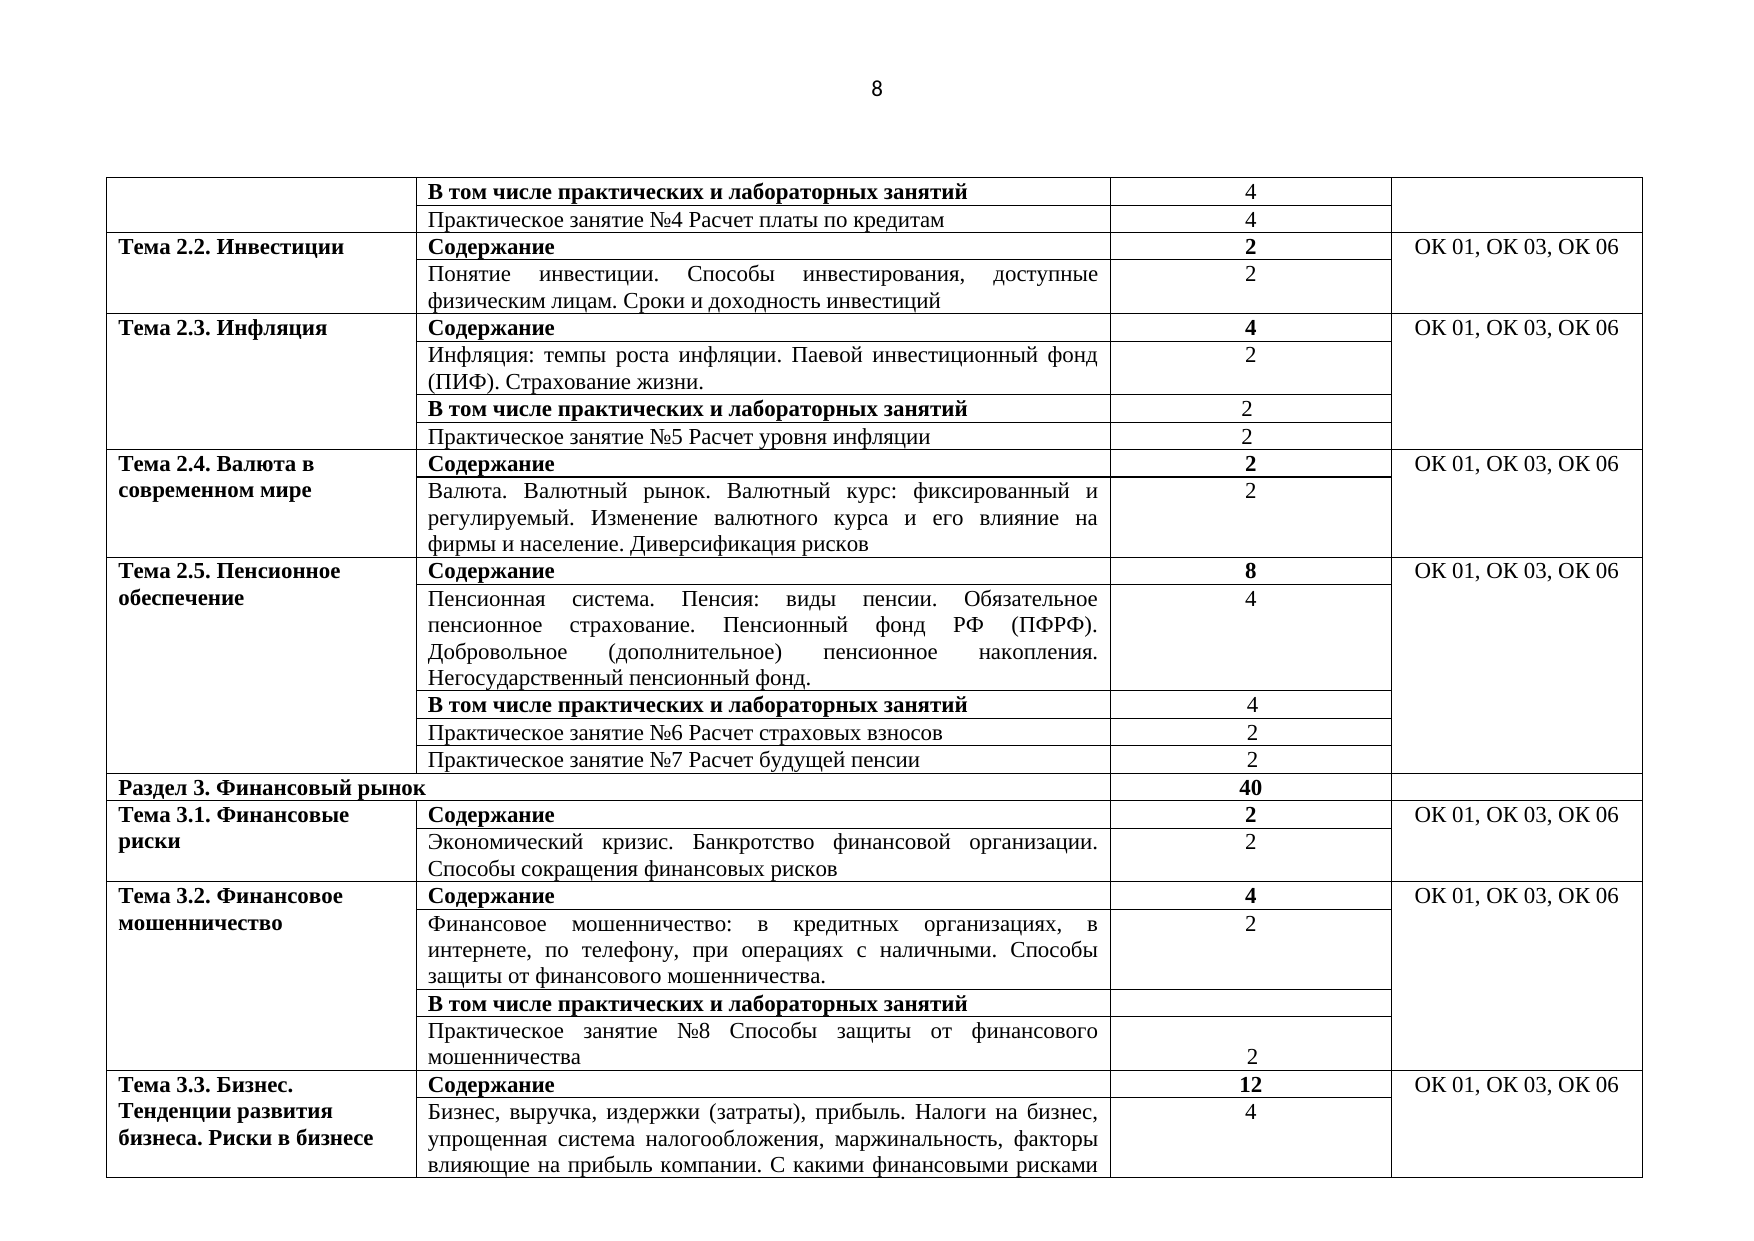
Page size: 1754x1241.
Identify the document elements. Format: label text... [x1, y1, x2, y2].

table_cell 2 [1111, 478, 1391, 557]
table_cell В том числе практических и лабораторных занятий [417, 178, 1110, 204]
table_cell Тема 3.3. Бизнес. Тенденции развития бизнеса. Риски в бизнесе [107, 1071, 416, 1177]
table_cell 2 [1111, 423, 1391, 449]
table_cell 12 [1111, 1071, 1391, 1097]
table_cell ОК 01, ОК 03, ОК 06 [1392, 233, 1642, 313]
table_cell [1111, 990, 1391, 1016]
table_cell Тема 2.5. Пенсионное обеспечение [107, 558, 416, 773]
table_cell Тема 3.1. Финансовые риски [107, 801, 416, 881]
table_cell 2 [1111, 829, 1391, 881]
table_cell 2 [1111, 801, 1391, 827]
table_cell 4 [1111, 314, 1391, 341]
table_cell Содержание [417, 450, 1110, 476]
table_cell 4 [1111, 882, 1391, 908]
table_cell Практическое занятие №6 Расчет страховых взносов [417, 719, 1110, 745]
table_cell Практическое занятие №8 Способы защиты от финансового мошенничества [417, 1017, 1110, 1070]
table_cell Тема 3.2. Финансовое мошенничество [107, 882, 416, 1070]
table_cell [417, 1098, 1110, 1177]
table_cell Понятие инвестиции. Способы инвестирования, доступные физическим лицам. Сроки и доходность инвестиций [417, 260, 1110, 313]
table_cell Содержание [417, 314, 1110, 341]
table_cell Тема 2.2. Инвестиции [107, 233, 416, 313]
table_cell Содержание [417, 233, 1110, 259]
table_cell 2 [1111, 395, 1391, 422]
table_cell В том числе практических и лабораторных занятий [417, 395, 1110, 422]
table_cell ОК 01, ОК 03, ОК 06 [1392, 882, 1642, 1070]
table_cell 2 [1111, 746, 1391, 773]
table_cell 2 [1111, 450, 1391, 476]
table_cell [1392, 774, 1642, 800]
table_cell 40 [1111, 774, 1391, 800]
table_cell 4 [1111, 178, 1391, 204]
table_cell ОК 01, ОК 03, ОК 06 [1392, 558, 1642, 773]
table_cell 4 [1111, 206, 1391, 232]
table_cell Пенсионная система. Пенсия: виды пенсии. Обязательное пенсионное страхование. Пенсионный фонд РФ (ПФРФ). Добровольное (дополнительное) пенсионное накопления. Негосударственный пенсионный фонд. [417, 585, 1110, 690]
table_cell Валюта. Валютный рынок. Валютный курс: фиксированный и регулируемый. Изменение валютного курса и его влияние на фирмы и население. Диверсификация рисков [417, 478, 1110, 557]
table_cell Практическое занятие №7 Расчет будущей пенсии [417, 746, 1110, 773]
table_cell В том числе практических и лабораторных занятий [417, 990, 1110, 1016]
table_cell Экономический кризис. Банкротство финансовой организации. Способы сокращения финансовых рисков [417, 829, 1110, 881]
table_cell 2 [1111, 910, 1391, 989]
table_cell ОК 01, ОК 03, ОК 06 [1392, 801, 1642, 881]
table_cell ОК 01, ОК 03, ОК 06 [1392, 314, 1642, 449]
table_cell ОК 01, ОК 03, ОК 06 [1392, 1071, 1642, 1177]
table_cell 2 [1111, 342, 1391, 394]
table_cell Практическое занятие №4 Расчет платы по кредитам [417, 206, 1110, 232]
table_cell 8 [1111, 558, 1391, 584]
table_cell В том числе практических и лабораторных занятий [417, 691, 1110, 718]
table_cell Практическое занятие №5 Расчет уровня инфляции [417, 423, 1110, 449]
table_cell 4 [1111, 585, 1391, 690]
table_cell Тема 2.4. Валюта в современном мире [107, 450, 416, 557]
table_cell 4 [1111, 1098, 1391, 1177]
table_cell 4 [1111, 691, 1391, 718]
table_cell Содержание [417, 801, 1110, 827]
table_cell 2 [1111, 233, 1391, 259]
table_cell 2 [1111, 260, 1391, 313]
table_cell Инфляция: темпы роста инфляции. Паевой инвестиционный фонд (ПИФ). Страхование жизни. [417, 342, 1110, 394]
table_cell ОК 01, ОК 03, ОК 06 [1392, 450, 1642, 557]
table_cell 2 [1111, 1017, 1391, 1070]
table_cell Тема 2.3. Инфляция [107, 314, 416, 449]
table_cell Содержание [417, 882, 1110, 908]
table_cell Содержание [417, 1071, 1110, 1097]
table_cell 2 [1111, 719, 1391, 745]
table_cell Содержание [417, 558, 1110, 584]
table_cell Раздел 3. Финансовый рынок [107, 774, 1110, 800]
table_cell Финансовое мошенничество: в кредитных организациях, в интернете, по телефону, при операциях с наличными. Способы защиты от финансового мошенничества. [417, 910, 1110, 989]
